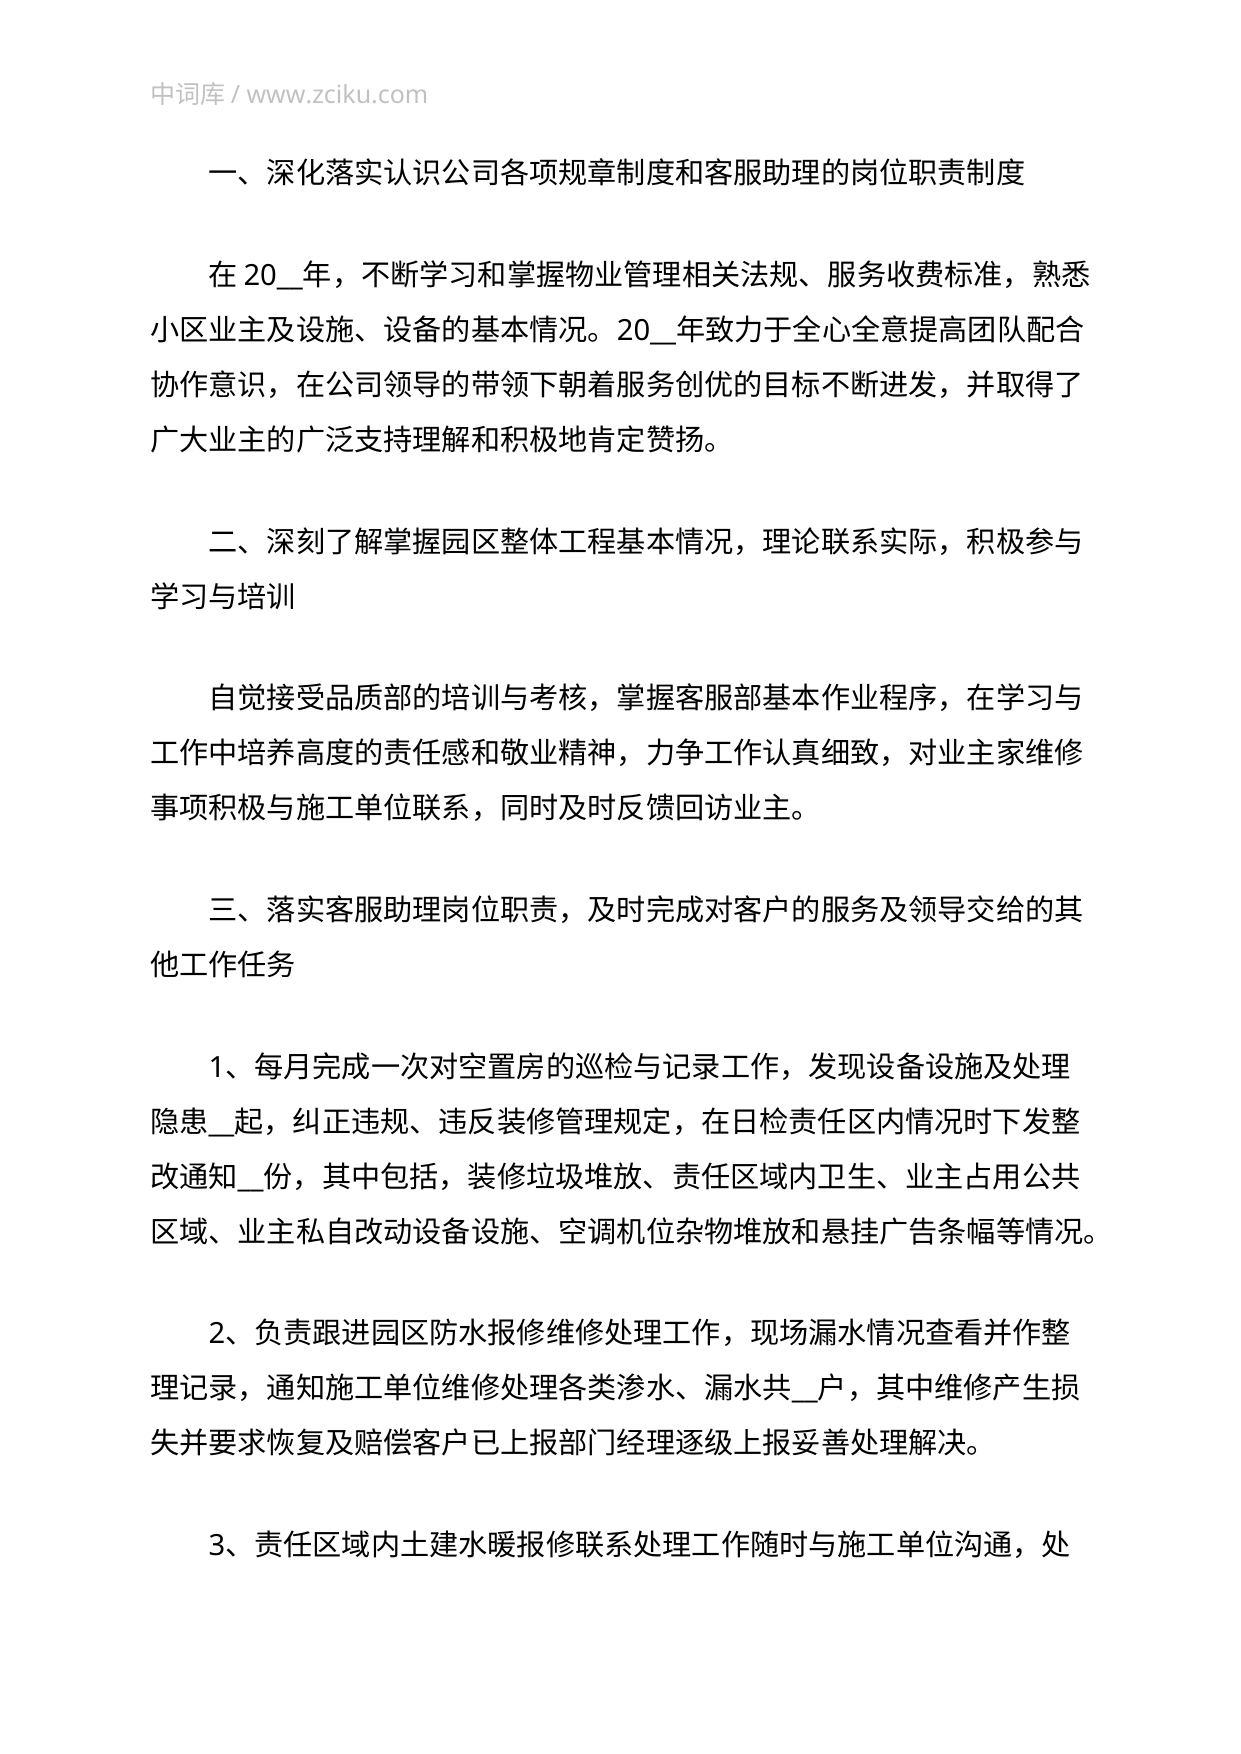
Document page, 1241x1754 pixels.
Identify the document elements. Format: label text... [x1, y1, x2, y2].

text 在20__年，不断学习和掌握物业管理相关法规、服务收费标准，熟悉小区业主及设施、设备的基本情况。20__年致力于全心全意提高团队配合协作意识，在公司领导的带领下朝着服务创优的目标不断进发，并取得了广大业主的广泛支持理解和积极地肯定赞扬。 [150, 252, 1090, 459]
text 二、深刻了解掌握园区整体工程基本情况，理论联系实际，积极参与学习与培训 [150, 518, 1090, 616]
text 一、深化落实认识公司各项规章制度和客服助理的岗位职责制度 [150, 150, 1090, 192]
text 2、负责跟进园区防水报修维修处理工作，现场漏水情况查看并作整理记录，通知施工单位维修处理各类渗水、漏水共__户，其中维修产生损失并要求恢复及赔偿客户已上报部门经理逐级上报妥善处理解决。 [150, 1310, 1090, 1462]
text 1、每月完成一次对空置房的巡检与记录工作，发现设备设施及处理隐患__起，纠正违规、违反装修管理规定，在日检责任区内情况时下发整改通知__份，其中包括，装修垃圾堆放、责任区域内卫生、业主占用公共区域、业主私自改动设备设施、空调机位杂物堆放和悬挂广告条幅等情况。 [150, 1043, 1090, 1251]
text 三、落实客服助理岗位职责，及时完成对客户的服务及领导交给的其他工作任务 [150, 887, 1090, 984]
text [150, 1522, 1090, 1564]
text 自觉接受品质部的培训与考核，掌握客服部基本作业程序，在学习与工作中培养高度的责任感和敬业精神，力争工作认真细致，对业主家维修事项积极与施工单位联系，同时及时反馈回访业主。 [150, 675, 1090, 827]
